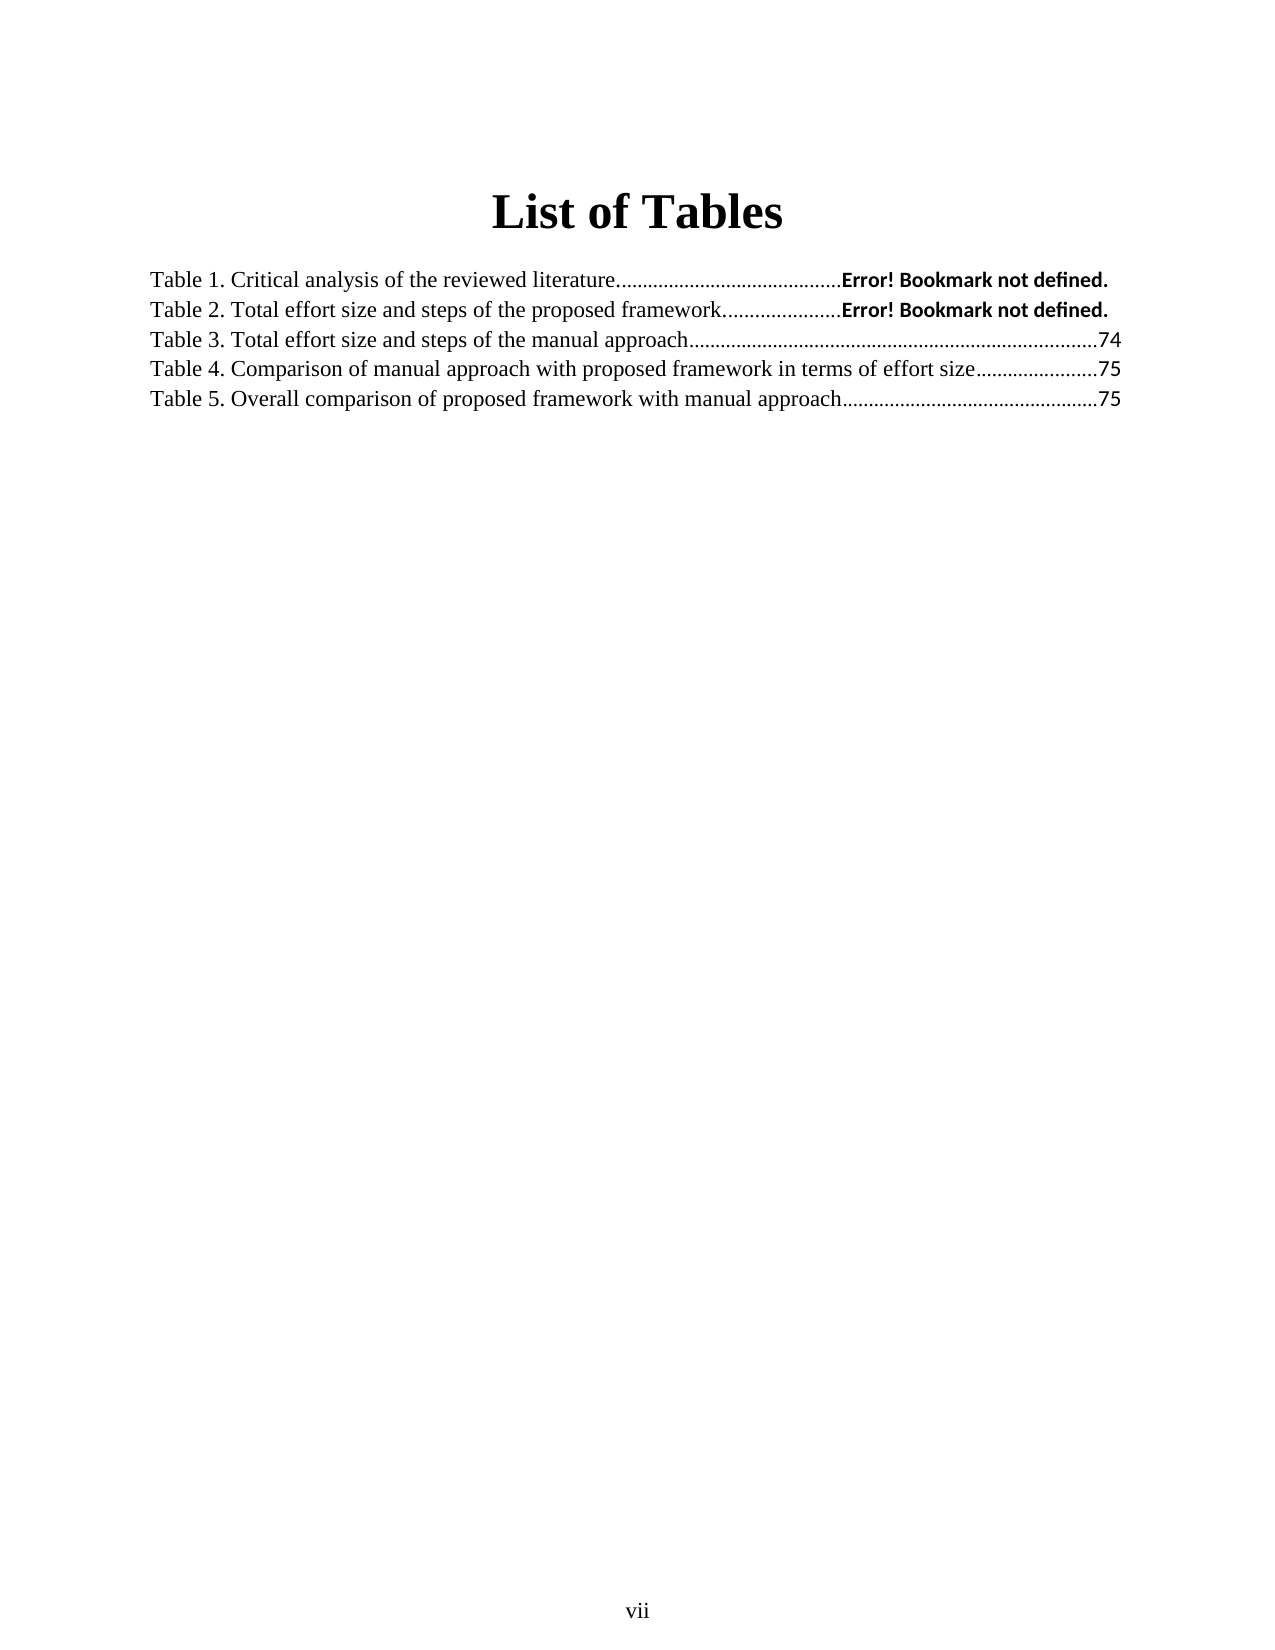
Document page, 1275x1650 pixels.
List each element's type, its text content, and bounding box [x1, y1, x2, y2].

text Table 3. Total effort size and steps of the manual approach 74 [150, 325, 1125, 353]
text Table 4. Comparison of manual approach with proposed framework in terms of effort size 75 [150, 354, 1125, 383]
text Table 5. Overall comparison of proposed framework with manual approach 75 [150, 384, 1125, 413]
text Table 2. Total effort size and steps of the proposed framework. Error! Bookmark not defined. [150, 296, 1125, 323]
text List of Tables [492, 182, 1125, 239]
text Table 1. Critical analysis of the reviewed literature. Error! Bookmark not defined. [150, 266, 1125, 293]
